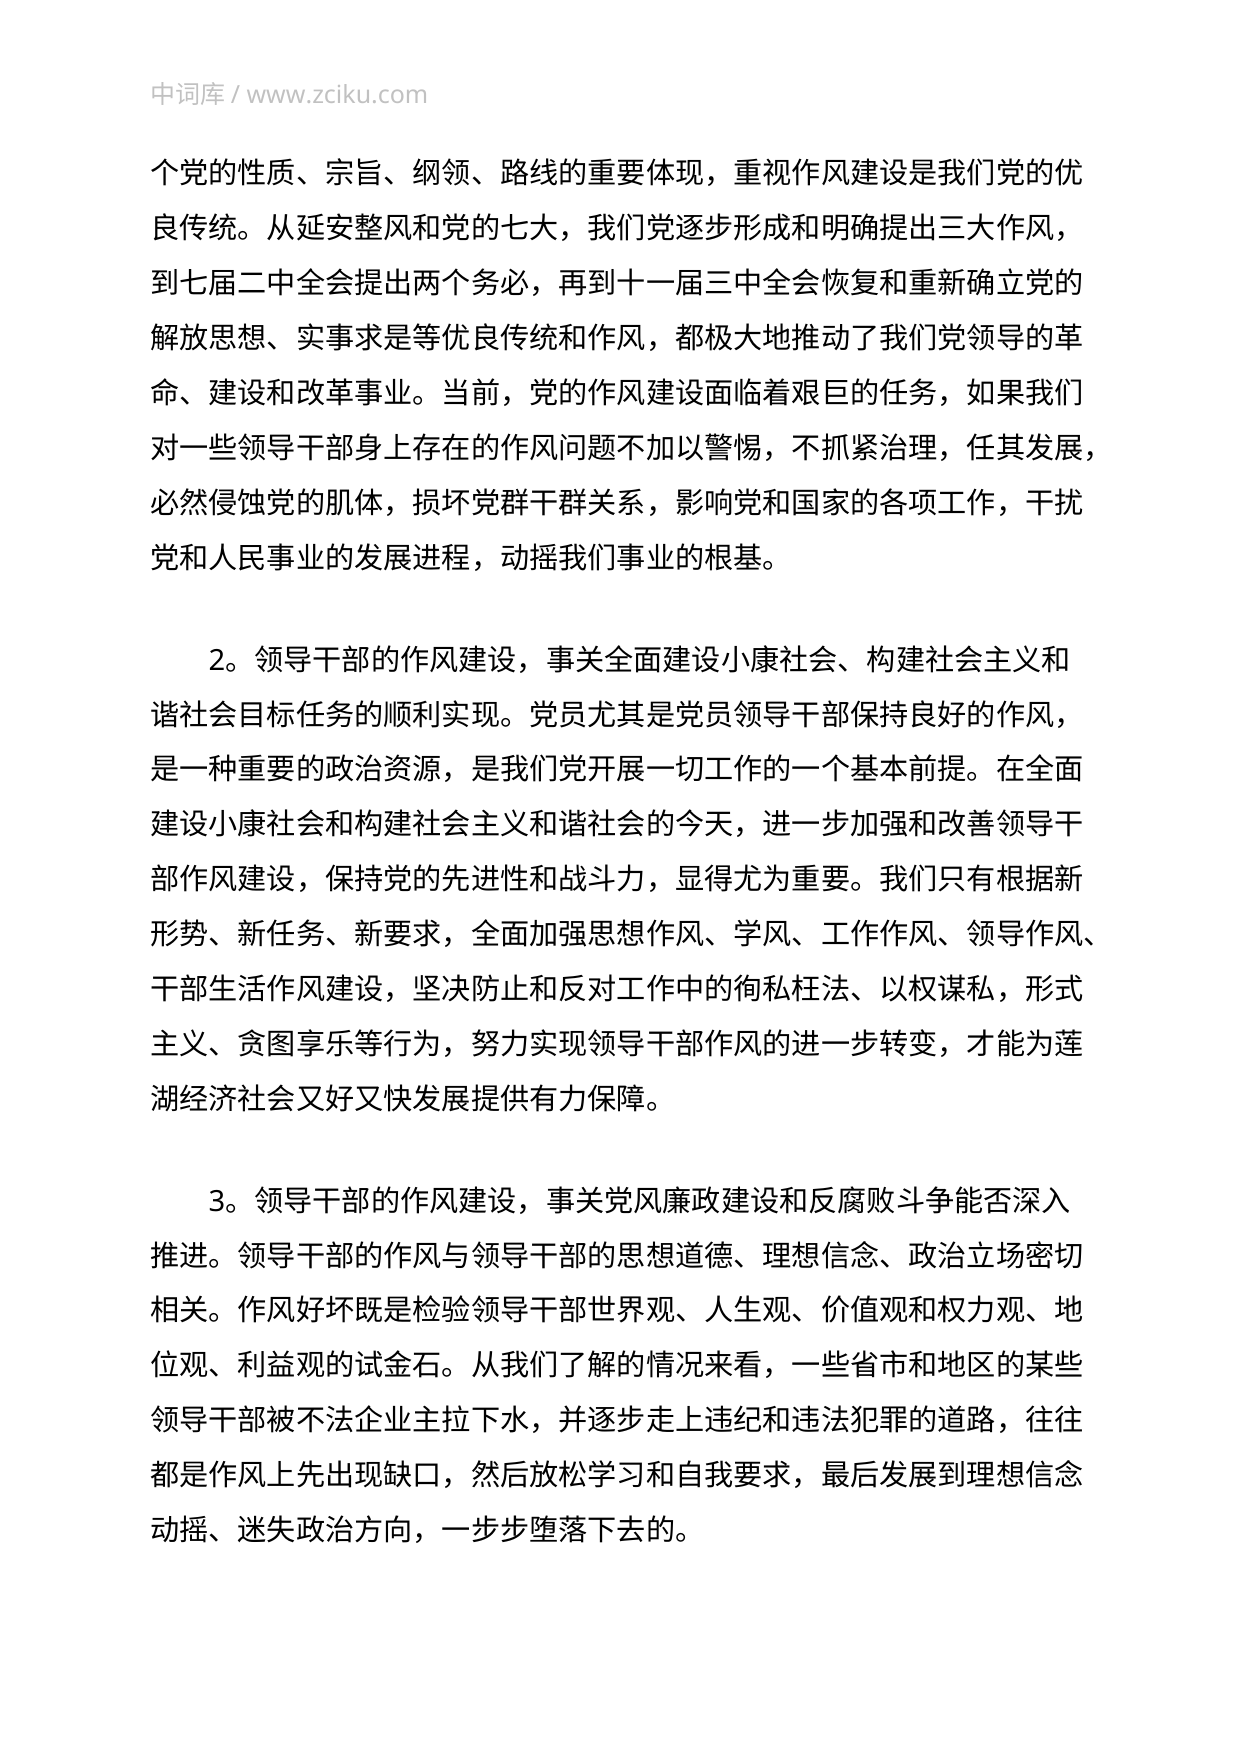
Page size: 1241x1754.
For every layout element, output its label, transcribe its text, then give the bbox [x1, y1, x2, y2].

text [150, 150, 1090, 577]
text 3。领导干部的作风建设，事关党风廉政建设和反腐败斗争能否深入推进。领导干部的作风与领导干部的思想道德、理想信念、政治立场密切相关。作风好坏既是检验领导干部世界观、人生观、价值观和权力观、地位观、利益观的试金石。从我们了解的情况来看，一些省市和地区的某些领导干部被不法企业主拉下水，并逐步走上违纪和违法犯罪的道路，往往都是作风上先出现缺口，然后放松学习和自我要求，最后发展到理想信念动摇、迷失政治方向，一步步堕落下去的。 [150, 1177, 1090, 1549]
text 2。领导干部的作风建设，事关全面建设小康社会、构建社会主义和谐社会目标任务的顺利实现。党员尤其是党员领导干部保持良好的作风，是一种重要的政治资源，是我们党开展一切工作的一个基本前提。在全面建设小康社会和构建社会主义和谐社会的今天，进一步加强和改善领导干部作风建设，保持党的先进性和战斗力，显得尤为重要。我们只有根据新形势、新任务、新要求，全面加强思想作风、学风、工作作风、领导作风、干部生活作风建设，坚决防止和反对工作中的徇私枉法、以权谋私，形式主义、贪图享乐等行为，努力实现领导干部作风的进一步转变，才能为莲湖经济社会又好又快发展提供有力保障。 [150, 636, 1090, 1118]
